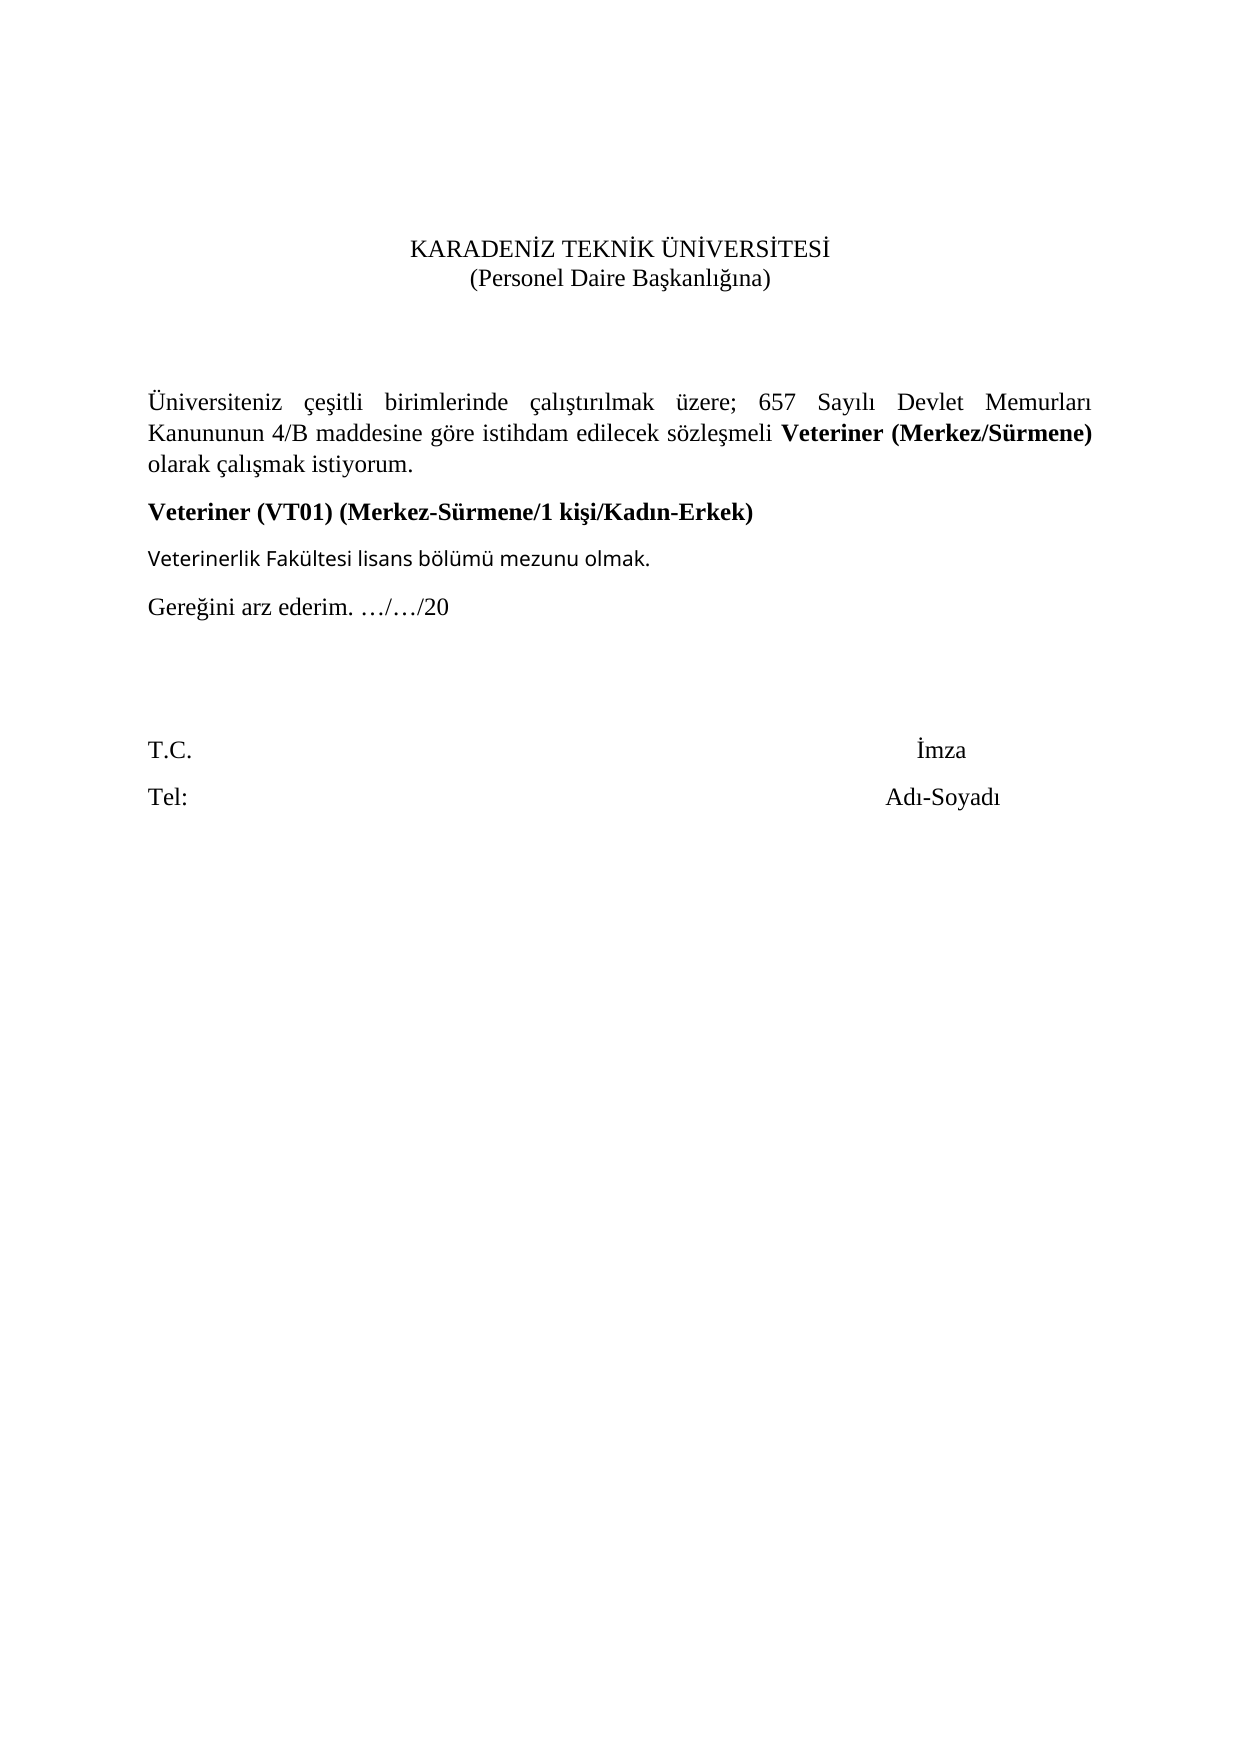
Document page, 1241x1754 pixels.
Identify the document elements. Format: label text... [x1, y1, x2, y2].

text Gereğini arz ederim. …/…/20 [148, 592, 1093, 620]
text Üniversiteniz çeşitli birimlerinde çalıştırılmak üzere; 657 Sayılı Devlet Memurları Kanununun 4/B maddesine göre istihdam edilecek sözleşmeli Veteriner (Merkez/Sürmene) olarak çalışmak istiyorum. [148, 387, 1093, 478]
text T.C. İmza [148, 735, 1093, 763]
text Veterinerlik Fakültesi lisans bölümü mezunu olmak. [148, 544, 1093, 573]
text Tel: Adı-Soyadı [148, 782, 1093, 842]
text KARADENİZ TEKNİK ÜNİVERSİTESİ [148, 234, 1093, 263]
text (Personel Daire Başkanlığına) [148, 263, 1093, 291]
text Veteriner (VT01) (Merkez-Sürmene/1 kişi/Kadın-Erkek) [148, 497, 1093, 525]
